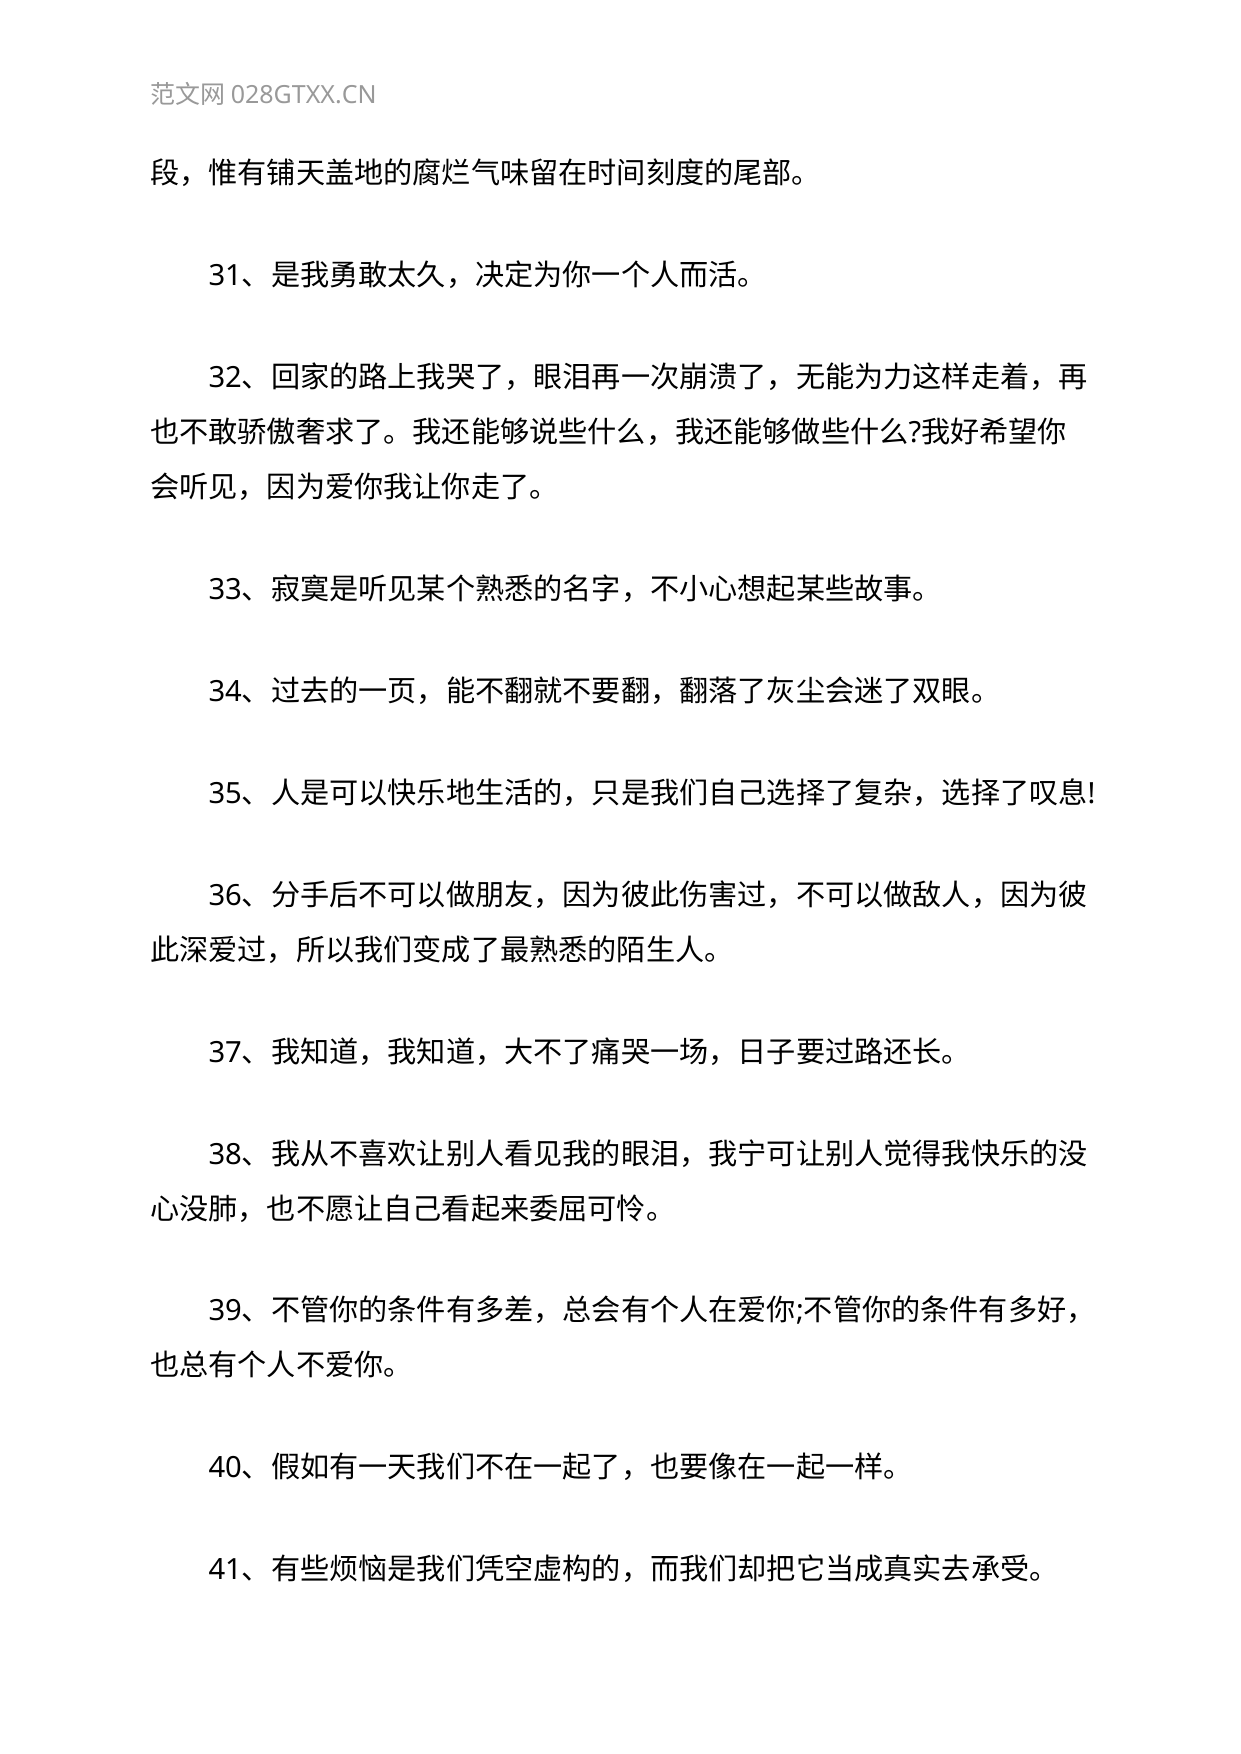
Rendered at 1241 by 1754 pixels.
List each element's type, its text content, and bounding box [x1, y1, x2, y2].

text 32、回家的路上我哭了，眼泪再一次崩溃了，无能为力这样走着，再也不敢骄傲奢求了。我还能够说些什么，我还能够做些什么?我好希望你会听见，因为爱你我让你走了。 [150, 354, 1090, 506]
text 39、不管你的条件有多差，总会有个人在爱你;不管你的条件有多好，也总有个人不爱你。 [150, 1287, 1090, 1384]
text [150, 150, 1090, 192]
text 40、假如有一天我们不在一起了，也要像在一起一样。 [150, 1444, 1090, 1486]
text 35、人是可以快乐地生活的，只是我们自己选择了复杂，选择了叹息! [150, 769, 1090, 812]
text 37、我知道，我知道，大不了痛哭一场，日子要过路还长。 [150, 1028, 1090, 1071]
text 41、有些烦恼是我们凭空虚构的，而我们却把它当成真实去承受。 [150, 1546, 1090, 1588]
text 31、是我勇敢太久，决定为你一个人而活。 [150, 252, 1090, 294]
text 34、过去的一页，能不翻就不要翻，翻落了灰尘会迷了双眼。 [150, 667, 1090, 710]
text 33、寂寞是听见某个熟悉的名字，不小心想起某些故事。 [150, 566, 1090, 608]
text 36、分手后不可以做朋友，因为彼此伤害过，不可以做敌人，因为彼此深爱过，所以我们变成了最熟悉的陌生人。 [150, 871, 1090, 969]
text 38、我从不喜欢让别人看见我的眼泪，我宁可让别人觉得我快乐的没心没肺，也不愿让自己看起来委屈可怜。 [150, 1130, 1090, 1227]
